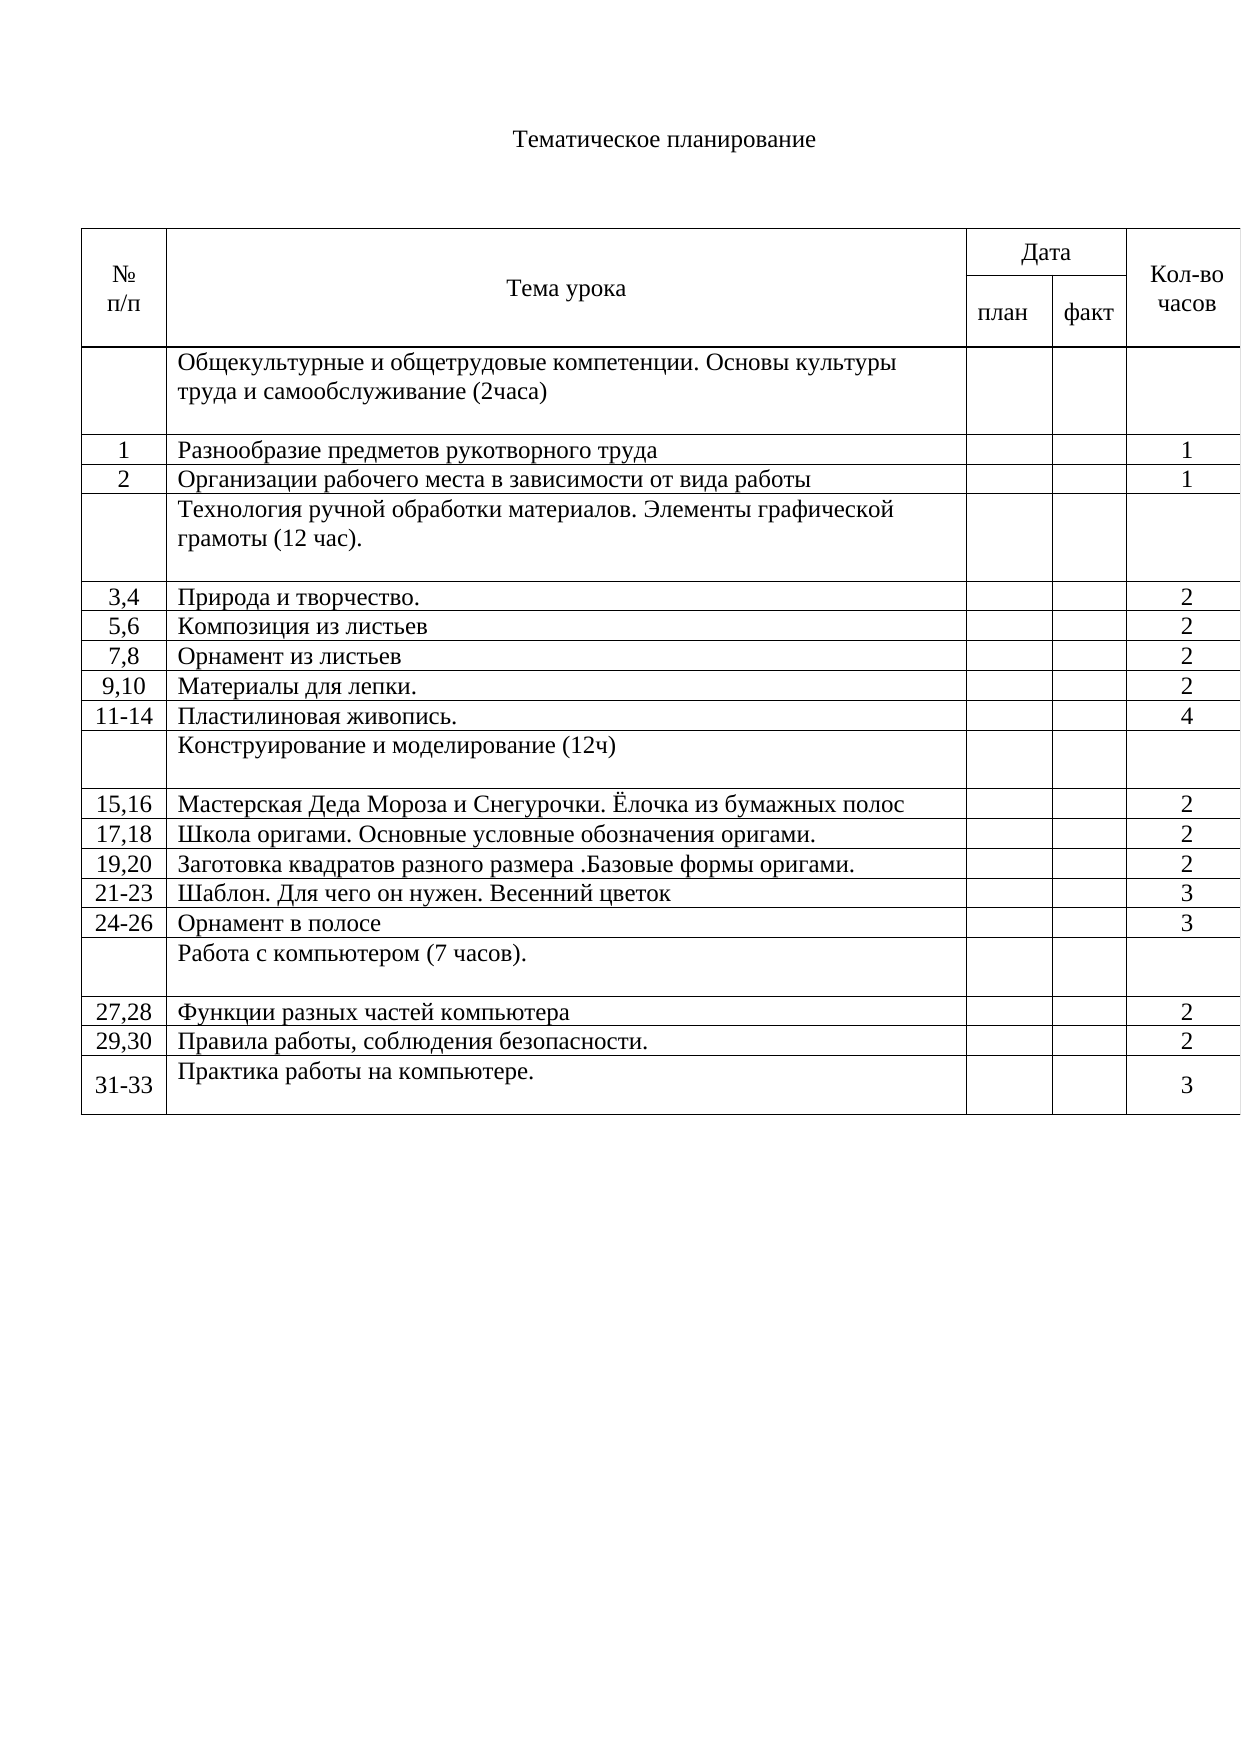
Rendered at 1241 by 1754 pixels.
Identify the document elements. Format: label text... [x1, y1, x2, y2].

table_cell [967, 671, 1052, 700]
table_cell [1053, 611, 1126, 640]
table_cell [967, 908, 1052, 937]
table_cell 2 [1127, 789, 1240, 818]
table_cell [967, 611, 1052, 640]
table_cell 24-26 [82, 908, 166, 937]
table_cell [1053, 348, 1126, 434]
table_cell [1053, 731, 1126, 788]
table_cell Технология ручной обработки материалов. Элементы графической грамоты (12 час). [167, 494, 966, 581]
table_cell 17,18 [82, 819, 166, 848]
table_cell [967, 348, 1052, 434]
table_cell 15,16 [82, 789, 166, 818]
table_header № п/п [82, 229, 166, 346]
table_cell [1127, 938, 1240, 996]
table_cell [967, 641, 1052, 670]
table_cell план [967, 276, 1052, 346]
table_cell Правила работы, соблюдения безопасности. [167, 1026, 966, 1055]
table_cell 2 [1127, 641, 1240, 670]
table_cell 2 [1127, 997, 1240, 1025]
table_cell факт [1053, 276, 1126, 346]
table_cell Практика работы на компьютере. [167, 1056, 966, 1114]
table_cell 3 [1127, 1056, 1240, 1114]
table_cell [1053, 819, 1126, 848]
table_cell 2 [1127, 611, 1240, 640]
table_cell [1127, 494, 1240, 581]
table_cell [1053, 789, 1126, 818]
table_cell 19,20 [82, 849, 166, 877]
table_cell Материалы для лепки. [167, 671, 966, 700]
table_cell 2 [1127, 582, 1240, 610]
table_cell [82, 348, 166, 434]
table_cell Заготовка квадратов разного размера .Базовые формы оригами. [167, 849, 966, 877]
table_cell Орнамент из листьев [167, 641, 966, 670]
table_cell [967, 879, 1052, 907]
table_cell Общекультурные и общетрудовые компетенции. Основы культуры труда и самообслуживание (2часа) [167, 348, 966, 434]
table_cell Работа с компьютером (7 часов). [167, 938, 966, 996]
table_cell [967, 582, 1052, 610]
table_cell 2 [1127, 671, 1240, 700]
table_cell [1053, 879, 1126, 907]
table_cell [1053, 494, 1126, 581]
table_cell [1053, 849, 1126, 877]
table_cell 3 [1127, 879, 1240, 907]
table_cell 3,4 [82, 582, 166, 610]
table_cell [1053, 435, 1126, 463]
table_cell [1053, 997, 1126, 1025]
table_cell [1053, 582, 1126, 610]
table_cell 2 [1127, 849, 1240, 877]
table_cell 27,28 [82, 997, 166, 1025]
table_cell 29,30 [82, 1026, 166, 1055]
table_cell [1053, 641, 1126, 670]
table_cell [967, 789, 1052, 818]
table_cell [82, 494, 166, 581]
table_cell Мастерская Деда Мороза и Снегурочки. Ёлочка из бумажных полос [167, 789, 966, 818]
table_cell Природа и творчество. [167, 582, 966, 610]
table_cell 5,6 [82, 611, 166, 640]
table_cell [1053, 908, 1126, 937]
table_cell 3 [1127, 908, 1240, 937]
table_cell [967, 849, 1052, 877]
table_cell [967, 731, 1052, 788]
table_cell Шаблон. Для чего он нужен. Весенний цветок [167, 879, 966, 907]
table_cell Организации рабочего места в зависимости от вида работы [167, 465, 966, 493]
table_cell Разнообразие предметов рукотворного труда [167, 435, 966, 463]
table_cell [1053, 701, 1126, 729]
table_cell [967, 465, 1052, 493]
table_cell 1 [82, 435, 166, 463]
table_cell [967, 701, 1052, 729]
table_cell [967, 494, 1052, 581]
table_cell 2 [1127, 1026, 1240, 1055]
table_cell [82, 731, 166, 788]
table_cell [1053, 1026, 1126, 1055]
table_cell 1 [1127, 435, 1240, 463]
table_cell 7,8 [82, 641, 166, 670]
text Тематическое планирование [177, 118, 1152, 155]
table_cell [82, 938, 166, 996]
table_cell 1 [1127, 465, 1240, 493]
table_cell Композиция из листьев [167, 611, 966, 640]
table_cell 31-33 [82, 1056, 166, 1114]
table_cell [1127, 348, 1240, 434]
table_cell [967, 1056, 1052, 1114]
table_cell [1053, 671, 1126, 700]
table_cell Конструирование и моделирование (12ч) [167, 731, 966, 788]
table_header Дата [967, 229, 1126, 274]
table_cell 21-23 [82, 879, 166, 907]
table_cell Школа оригами. Основные условные обозначения оригами. [167, 819, 966, 848]
table_cell [1053, 938, 1126, 996]
table_cell [967, 938, 1052, 996]
table_cell [1053, 465, 1126, 493]
table_cell [1053, 1056, 1126, 1114]
table_cell 2 [82, 465, 166, 493]
table_cell Пластилиновая живопись. [167, 701, 966, 729]
table_cell [967, 819, 1052, 848]
table_cell 9,10 [82, 671, 166, 700]
table_cell [1127, 731, 1240, 788]
table_cell 4 [1127, 701, 1240, 729]
table_cell [967, 1026, 1052, 1055]
table_cell [967, 435, 1052, 463]
table_cell 11-14 [82, 701, 166, 729]
table_cell Функции разных частей компьютера [167, 997, 966, 1025]
table_cell Орнамент в полосе [167, 908, 966, 937]
table_cell [967, 997, 1052, 1025]
table_header Тема урока [167, 229, 966, 346]
table_header Кол-во часов [1127, 229, 1240, 346]
table_cell 2 [1127, 819, 1240, 848]
